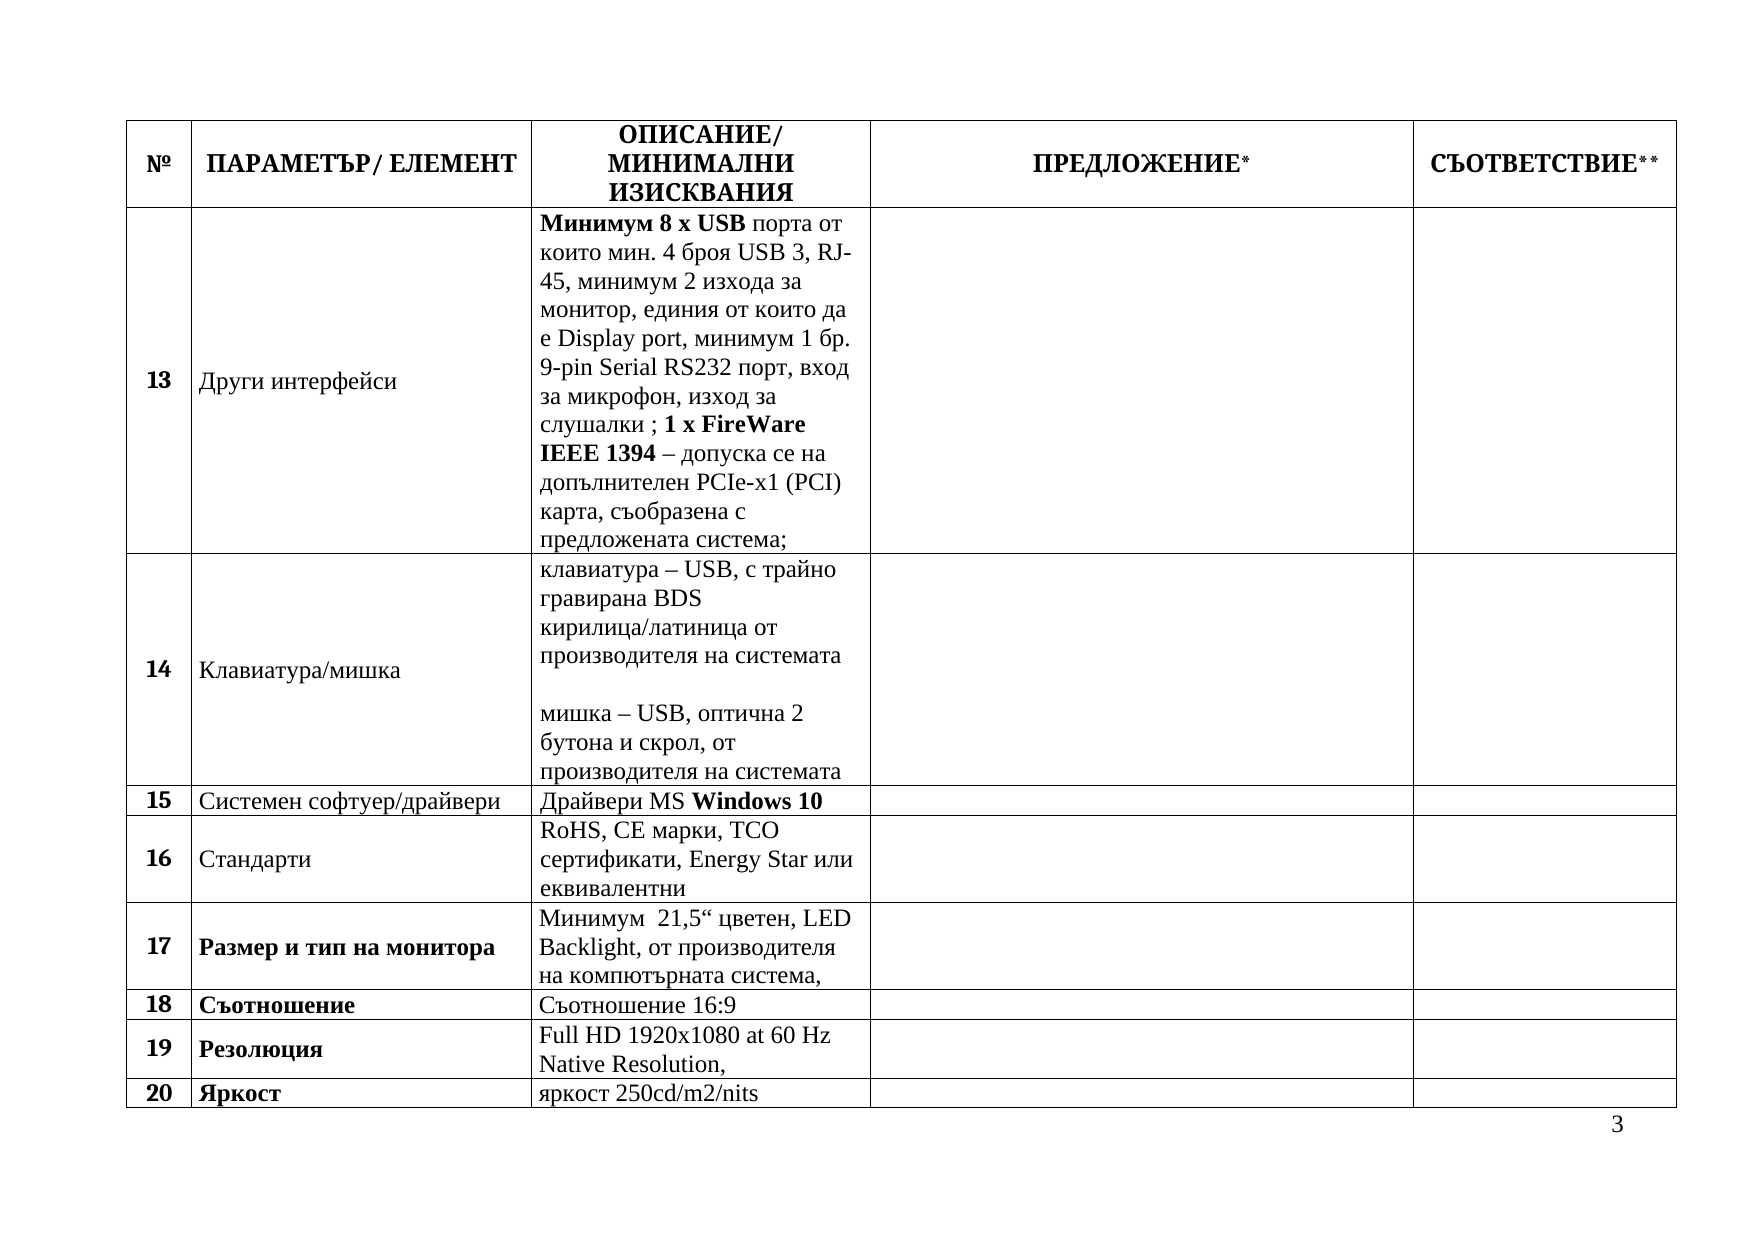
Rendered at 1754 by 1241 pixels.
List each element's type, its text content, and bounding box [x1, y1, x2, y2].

table_cell [1414, 1079, 1676, 1107]
table_cell [1414, 786, 1676, 814]
table_cell [1414, 1020, 1676, 1077]
table_cell Стандарти [192, 816, 531, 902]
table_cell яркост 250cd/m2/nits [532, 1079, 870, 1107]
table_cell [1414, 903, 1676, 989]
table_cell 13 [127, 208, 191, 553]
table_cell клавиатура – USB, с трайно гравирана BDS кирилица/латиница от производителя на системата мишка – USB, оптична 2 бутона и скрол, от производителя на системата [532, 554, 870, 785]
table_cell Клавиатура/мишка [192, 554, 531, 785]
table_cell [871, 1020, 1413, 1077]
table_cell [871, 786, 1413, 814]
table_cell [871, 1079, 1413, 1107]
table_cell 15 [127, 786, 191, 814]
table_header СЪОТВЕТСТВИЕ** [1414, 121, 1676, 207]
table_cell [871, 903, 1413, 989]
table_cell 19 [127, 1020, 191, 1077]
table_cell Минимум 21,5“ цветен, LED Backlight, от производителя на компютърната система, [532, 903, 870, 989]
table_cell [1414, 554, 1676, 785]
table_cell [1414, 990, 1676, 1019]
table_cell 20 [127, 1079, 191, 1107]
table_cell Други интерфейси [192, 208, 531, 553]
table_cell Съотношение [192, 990, 531, 1019]
table_cell [871, 816, 1413, 902]
table_cell 18 [127, 990, 191, 1019]
table_cell Яркост [192, 1079, 531, 1107]
table_cell 16 [127, 816, 191, 902]
table_cell 17 [127, 903, 191, 989]
table_cell [871, 990, 1413, 1019]
table_cell Резолюция [192, 1020, 531, 1077]
table_cell Размер и тип на монитора [192, 903, 531, 989]
table_cell Драйвери MS Windows 10 [532, 786, 870, 814]
table_header ПРЕДЛОЖЕНИЕ* [871, 121, 1413, 207]
table_cell RoHS, CE марки, TCO сертификати, Energy Star или еквивалентни [532, 816, 870, 902]
table_cell [871, 208, 1413, 553]
table_cell Съотношение 16:9 [532, 990, 870, 1019]
table_cell Full HD 1920х1080 at 60 Hz Native Resolution, [532, 1020, 870, 1077]
table_header ОПИСАНИЕ/ МИНИМАЛНИ ИЗИСКВАНИЯ [532, 121, 870, 207]
table_cell [1414, 208, 1676, 553]
table_cell [1414, 816, 1676, 902]
table_cell Минимум 8 x USB порта от които мин. 4 броя USB 3, RJ-45, минимум 2 изхода за монитор, единия от които да е Display port, минимум 1 бр. 9-pin Serial RS232 порт, вход за микрофон, изход за слушалки ; 1 x FireWare IEEE 1394 – допуска се на допълнителен PCIe-x1 (PCI) карта, съобразена с предложената система; [532, 208, 870, 553]
table_header № [127, 121, 191, 207]
table_header ПАРАМЕТЪР/ ЕЛЕМЕНТ [192, 121, 531, 207]
table_cell 14 [127, 554, 191, 785]
table_cell [871, 554, 1413, 785]
table_cell Системен софтуер/драйвери [192, 786, 531, 814]
